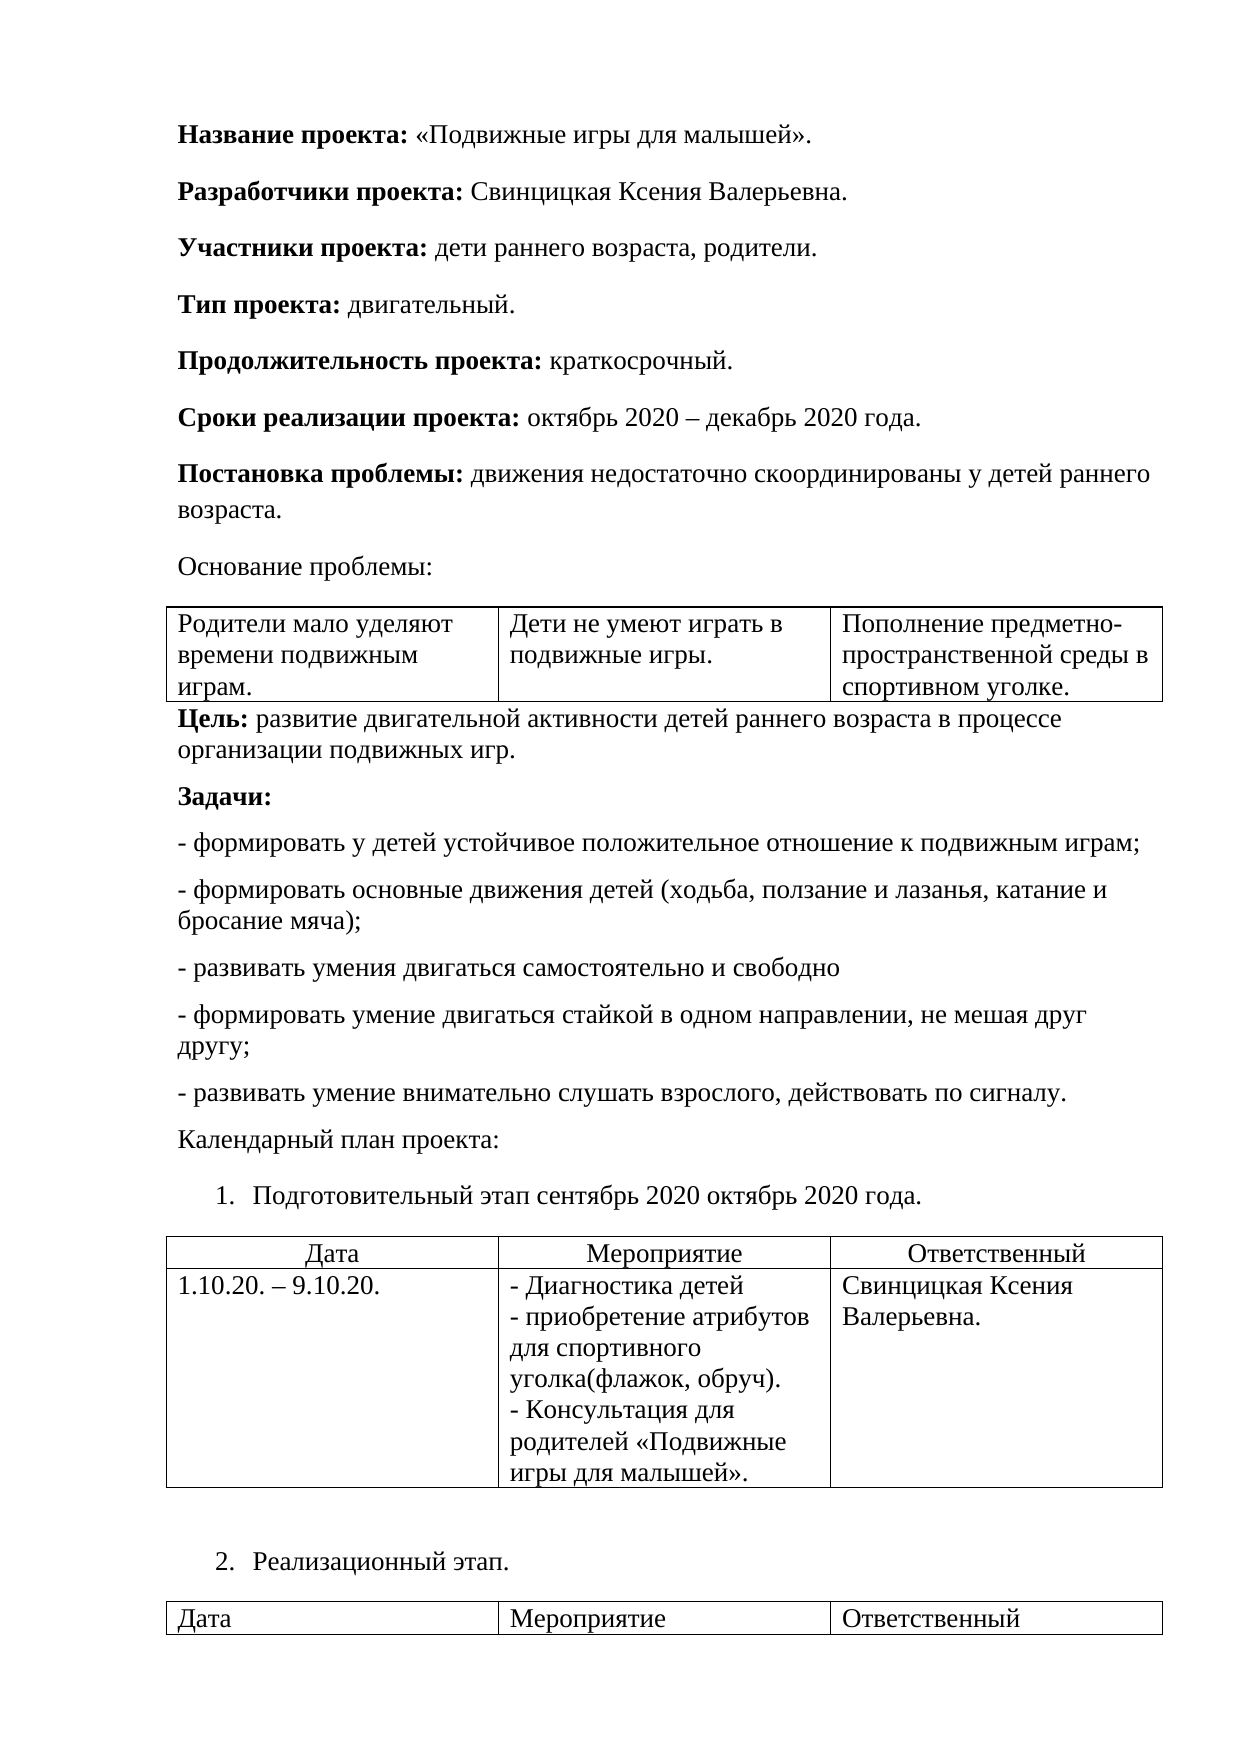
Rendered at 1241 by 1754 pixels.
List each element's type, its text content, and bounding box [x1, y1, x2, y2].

text Цель: развитие двигательной активности детей раннего возраста в процессе организации подвижных игр. [516, 702, 1152, 764]
table_header Дата [167, 1602, 498, 1633]
table_cell - Диагностика детей - приобретение атрибутов для спортивного уголка(флажок, обруч). - Консультация для родителей «Подвижные игры для малышей». [499, 1269, 830, 1487]
text Сроки реализации проекта: октябрь 2020 – декабрь 2020 года. [177, 401, 1152, 432]
list Подготовительный этап сентябрь 2020 октябрь 2020 года. [215, 1179, 1152, 1210]
text Тип проекта: двигательный. [177, 288, 1152, 319]
table_cell 1.10.20. – 9.10.20. [167, 1269, 498, 1487]
text - формировать умение двигаться стайкой в одном направлении, не мешая друг другу; [177, 998, 1152, 1060]
text - формировать основные движения детей (ходьба, ползание и лазанья, катание и бросание мяча); [177, 873, 1152, 936]
table_header Мероприятие [499, 1602, 830, 1633]
table_header Мероприятие [499, 1237, 830, 1268]
table_header Ответственный [831, 1602, 1162, 1633]
text Основание проблемы: [177, 550, 1152, 581]
table_header Дети не умеют играть в подвижные игры. [499, 608, 830, 701]
text Разработчики проекта: Свинцицкая Ксения Валерьевна. [177, 175, 1152, 206]
text Название проекта: «Подвижные игры для малышей». [177, 118, 1152, 149]
text Продолжительность проекта: краткосрочный. [177, 344, 1152, 376]
text Календарный план проекта: [177, 1123, 1152, 1154]
text Постановка проблемы: движения недостаточно скоординированы у детей раннего возраста. [177, 457, 1152, 524]
text - развивать умение внимательно слушать взрослого, действовать по сигналу. [177, 1076, 1152, 1107]
text Задачи: [177, 780, 1152, 811]
text Участники проекта: дети раннего возраста, родители. [177, 231, 1152, 262]
table_header Родители мало уделяют времени подвижным играм. [167, 608, 498, 701]
table_header Пополнение предметно-пространственной среды в спортивном уголке. [831, 608, 1162, 701]
text - формировать у детей устойчивое положительное отношение к подвижным играм; [177, 827, 1152, 858]
text - развивать умения двигаться самостоятельно и свободно [177, 951, 1152, 982]
table_header Дата [167, 1237, 498, 1268]
list Реализационный этап. [215, 1545, 1152, 1576]
table_header Ответственный [831, 1237, 1162, 1268]
table_cell Свинцицкая Ксения Валерьевна. [831, 1269, 1162, 1487]
